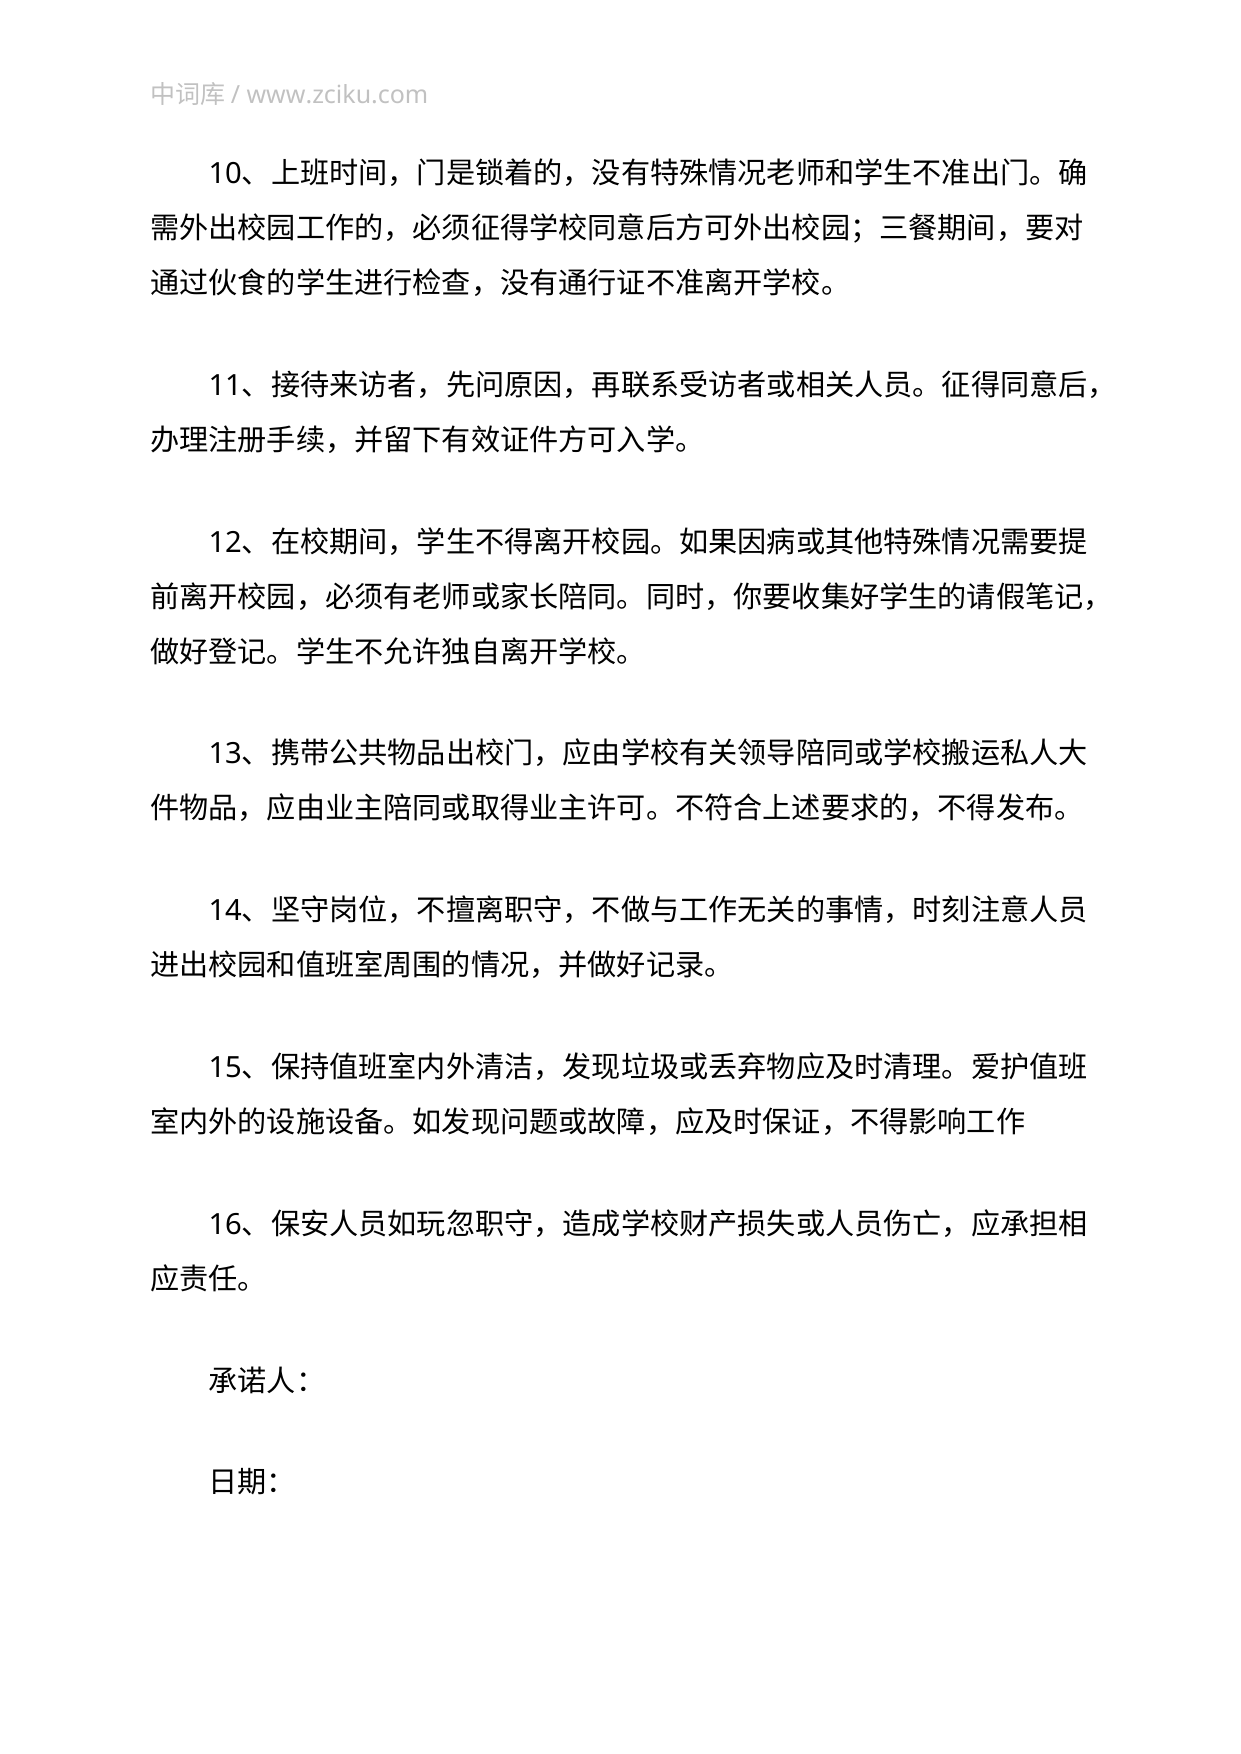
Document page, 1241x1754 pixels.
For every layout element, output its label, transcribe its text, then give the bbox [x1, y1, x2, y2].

text 15、保持值班室内外清洁，发现垃圾或丢弃物应及时清理。爱护值班室内外的设施设备。如发现问题或故障，应及时保证，不得影响工作 [150, 1044, 1090, 1141]
text 16、保安人员如玩忽职守，造成学校财产损失或人员伤亡，应承担相应责任。 [150, 1200, 1090, 1298]
text 13、携带公共物品出校门，应由学校有关领导陪同或学校搬运私人大件物品，应由业主陪同或取得业主许可。不符合上述要求的，不得发布。 [150, 730, 1090, 827]
text 10、上班时间，门是锁着的，没有特殊情况老师和学生不准出门。确需外出校园工作的，必须征得学校同意后方可外出校园；三餐期间，要对通过伙食的学生进行检查，没有通行证不准离开学校。 [150, 150, 1090, 302]
text 12、在校期间，学生不得离开校园。如果因病或其他特殊情况需要提前离开校园，必须有老师或家长陪同。同时，你要收集好学生的请假笔记，做好登记。学生不允许独自离开学校。 [150, 518, 1090, 671]
text 日期： [150, 1459, 1090, 1501]
text 11、接待来访者，先问原因，再联系受访者或相关人员。征得同意后，办理注册手续，并留下有效证件方可入学。 [150, 362, 1090, 459]
text 14、坚守岗位，不擅离职守，不做与工作无关的事情，时刻注意人员进出校园和值班室周围的情况，并做好记录。 [150, 887, 1090, 984]
text 承诺人： [150, 1357, 1090, 1399]
